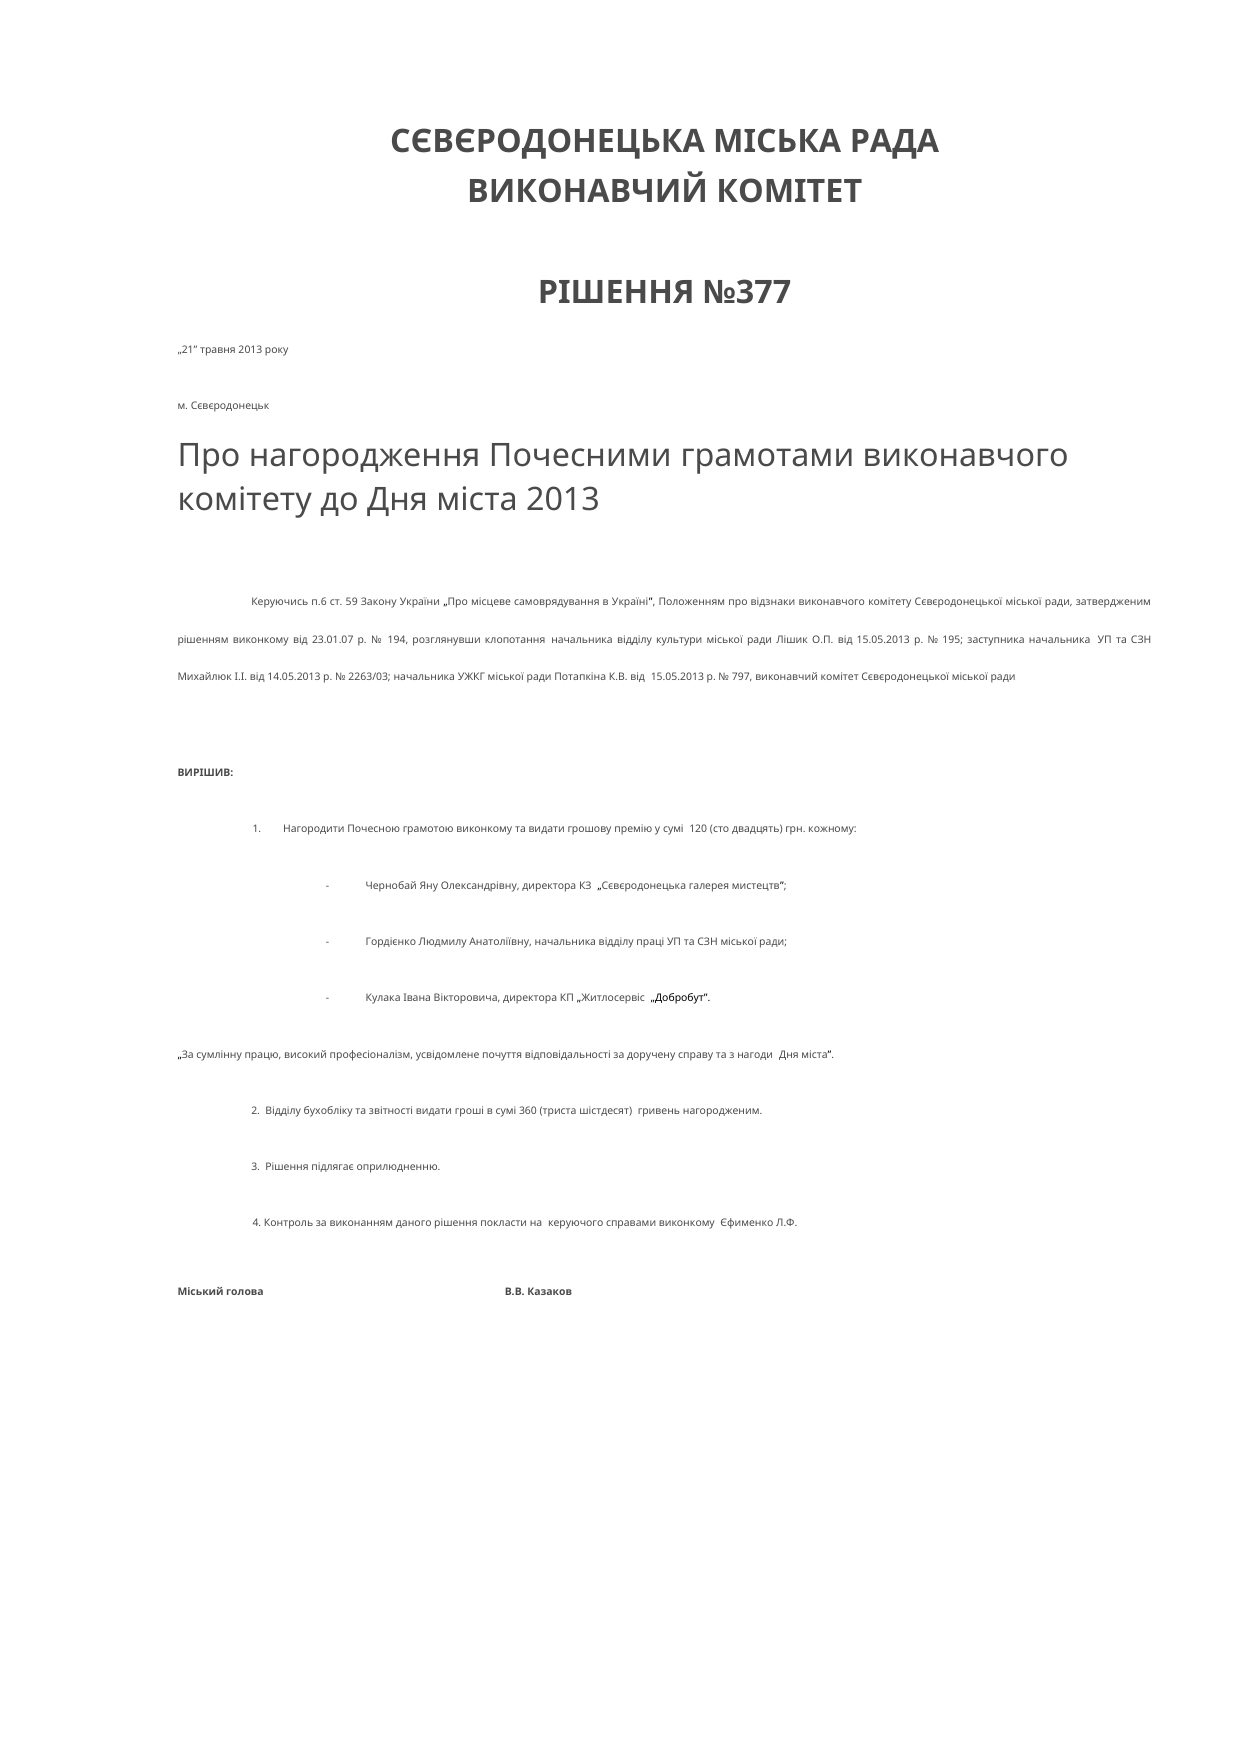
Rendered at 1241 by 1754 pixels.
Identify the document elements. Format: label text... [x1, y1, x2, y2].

text ВИКОНАВЧИЙ КОМІТЕТ [177, 168, 1152, 212]
text - Гордієнко Людмилу Анатоліївну, начальника відділу праці УП та СЗН міської ради; [326, 911, 1152, 948]
text - Кулака Івана Вікторовича, директора КП „Житлосервіс „Добробут”. [326, 967, 1152, 1005]
text РІШЕННЯ №377 [177, 269, 1152, 313]
text „За сумлінну працю, високий професіоналізм, усвідомлене почуття відповідальності за доручену справу та з нагоди Дня міста”. [177, 1023, 1152, 1061]
text Міський голова В.В. Казаков [177, 1283, 1152, 1299]
text 4. Контроль за виконанням даного рішення покласти на керуючого справами виконкому Єфименко Л.Ф. [177, 1192, 1152, 1230]
text Керуючись п.6 ст. 59 Закону України „Про місцеве самоврядування в Україні”, Положенням про відзнаки виконавчого комітету Сєвєродонецької міської ради, затвердженим рішенням виконкому від 23.01.07 р. № 194, розглянувши клопотання начальника відділу культури міської ради Лішик О.П. від 15.05.2013 р. № 195; заступника начальника УП та СЗН Михайлюк І.І. від 14.05.2013 р. № 2263/03; начальника УЖКГ міської ради Потапкіна К.В. від 15.05.2013 р. № 797, виконавчий комітет Сєвєродонецької міської ради [177, 571, 1152, 684]
text - Чернобай Яну Олександрівну, директора КЗ „Сєвєродонецька галерея мистецтв”; [326, 855, 1152, 892]
text 2. Відділу бухобліку та звітності видати гроші в сумі 360 (триста шістдесят) гривень нагородженим. [177, 1080, 1152, 1117]
text 3. Рішення підлягає оприлюдненню. [177, 1136, 1152, 1173]
text „21” травня 2013 року [177, 319, 1152, 356]
text ВИРІШИВ: [177, 759, 1152, 780]
text м. Сєвєродонецьк [177, 375, 1152, 413]
text 1. Нагородити Почесною грамотою виконкому та видати грошову премію у сумі 120 (сто двадцять) грн. кожному: [177, 798, 1152, 836]
text СЄВЄРОДОНЕЦЬКА МІСЬКА РАДА [177, 118, 1152, 162]
text Про нагородження Почесними грамотами виконавчого комітету до Дня міста 2013 [177, 431, 1152, 519]
